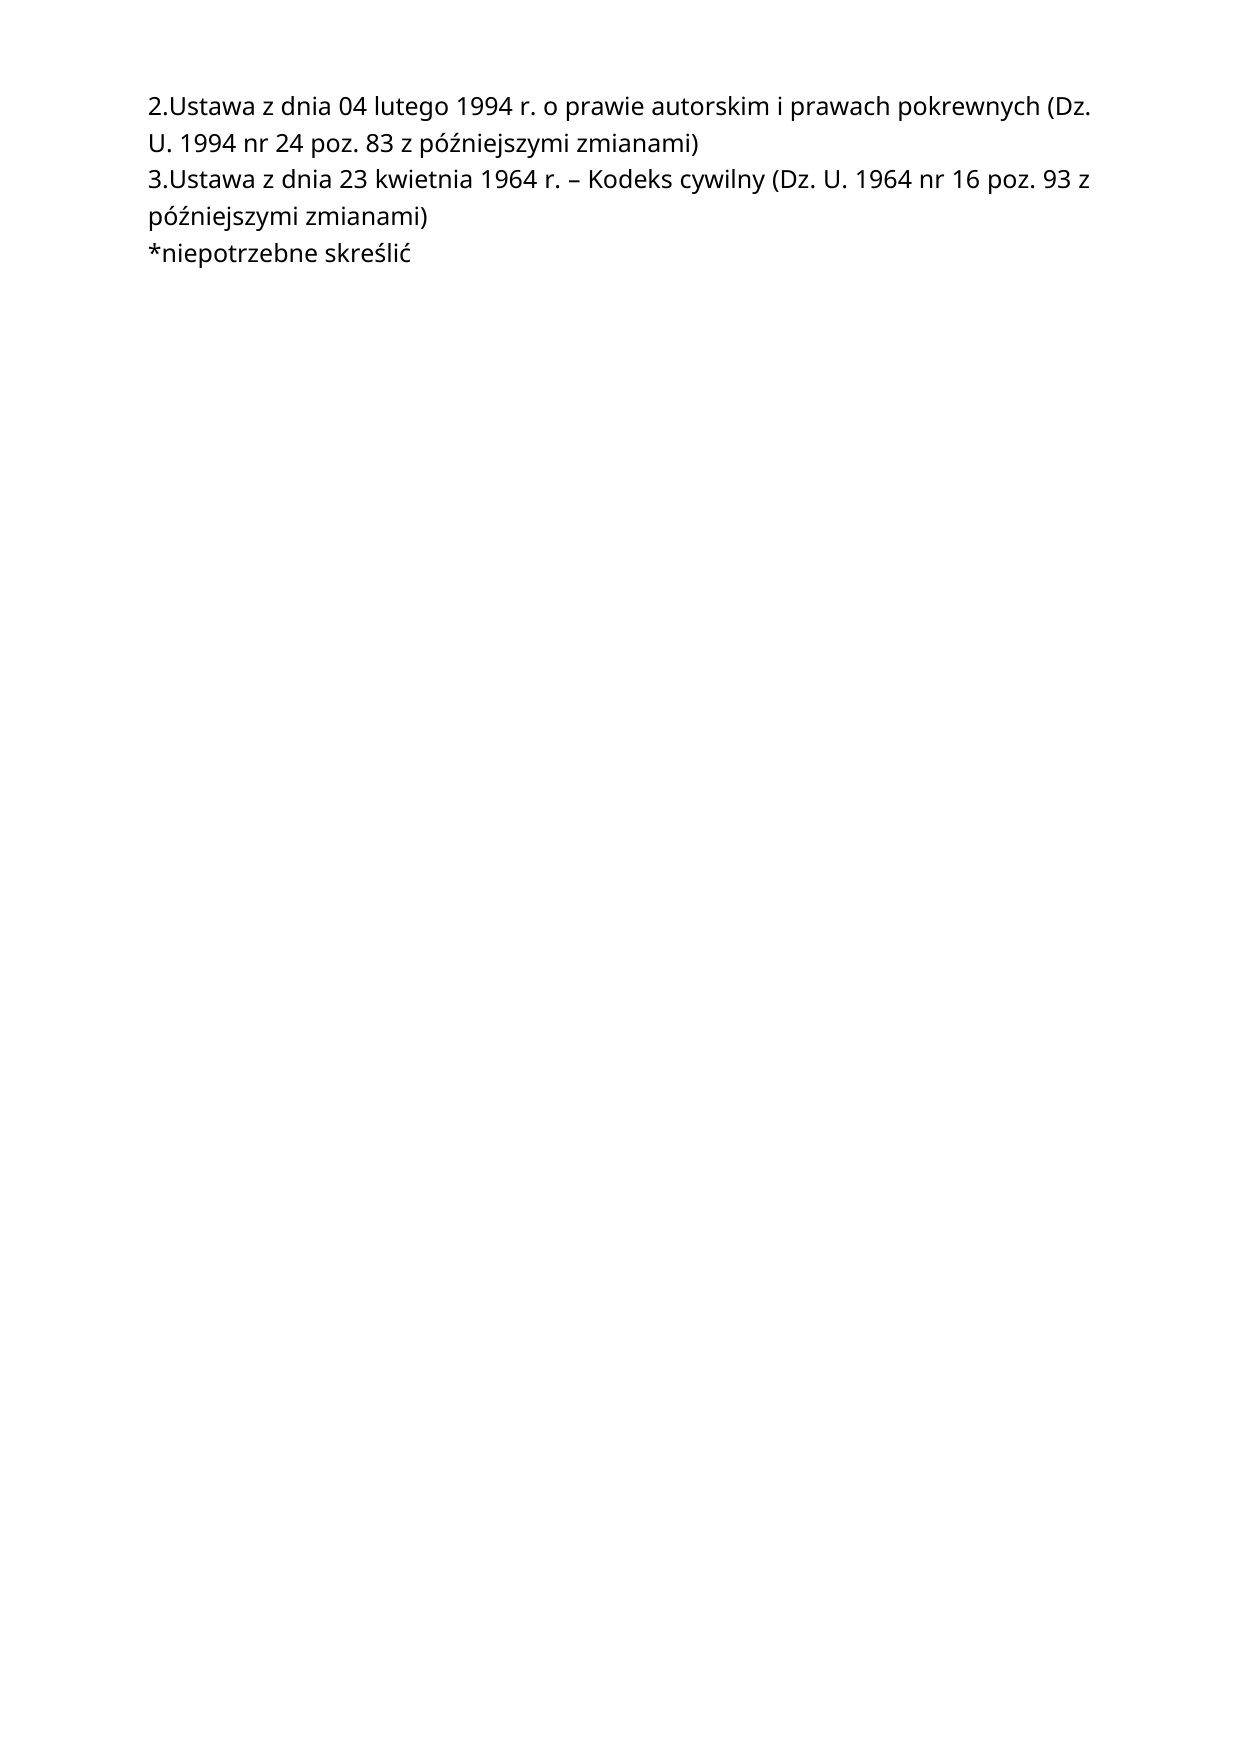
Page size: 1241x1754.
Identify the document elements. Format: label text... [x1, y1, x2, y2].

text *niepotrzebne skreślić [148, 236, 1093, 270]
text 3.Ustawa z dnia 23 kwietnia 1964 r. – Kodeks cywilny (Dz. U. 1964 nr 16 poz. 93 z późniejszymi zmianami) [148, 162, 1093, 233]
text 2.Ustawa z dnia 04 lutego 1994 r. o prawie autorskim i prawach pokrewnych (Dz. U. 1994 nr 24 poz. 83 z późniejszymi zmianami) [148, 89, 1093, 159]
